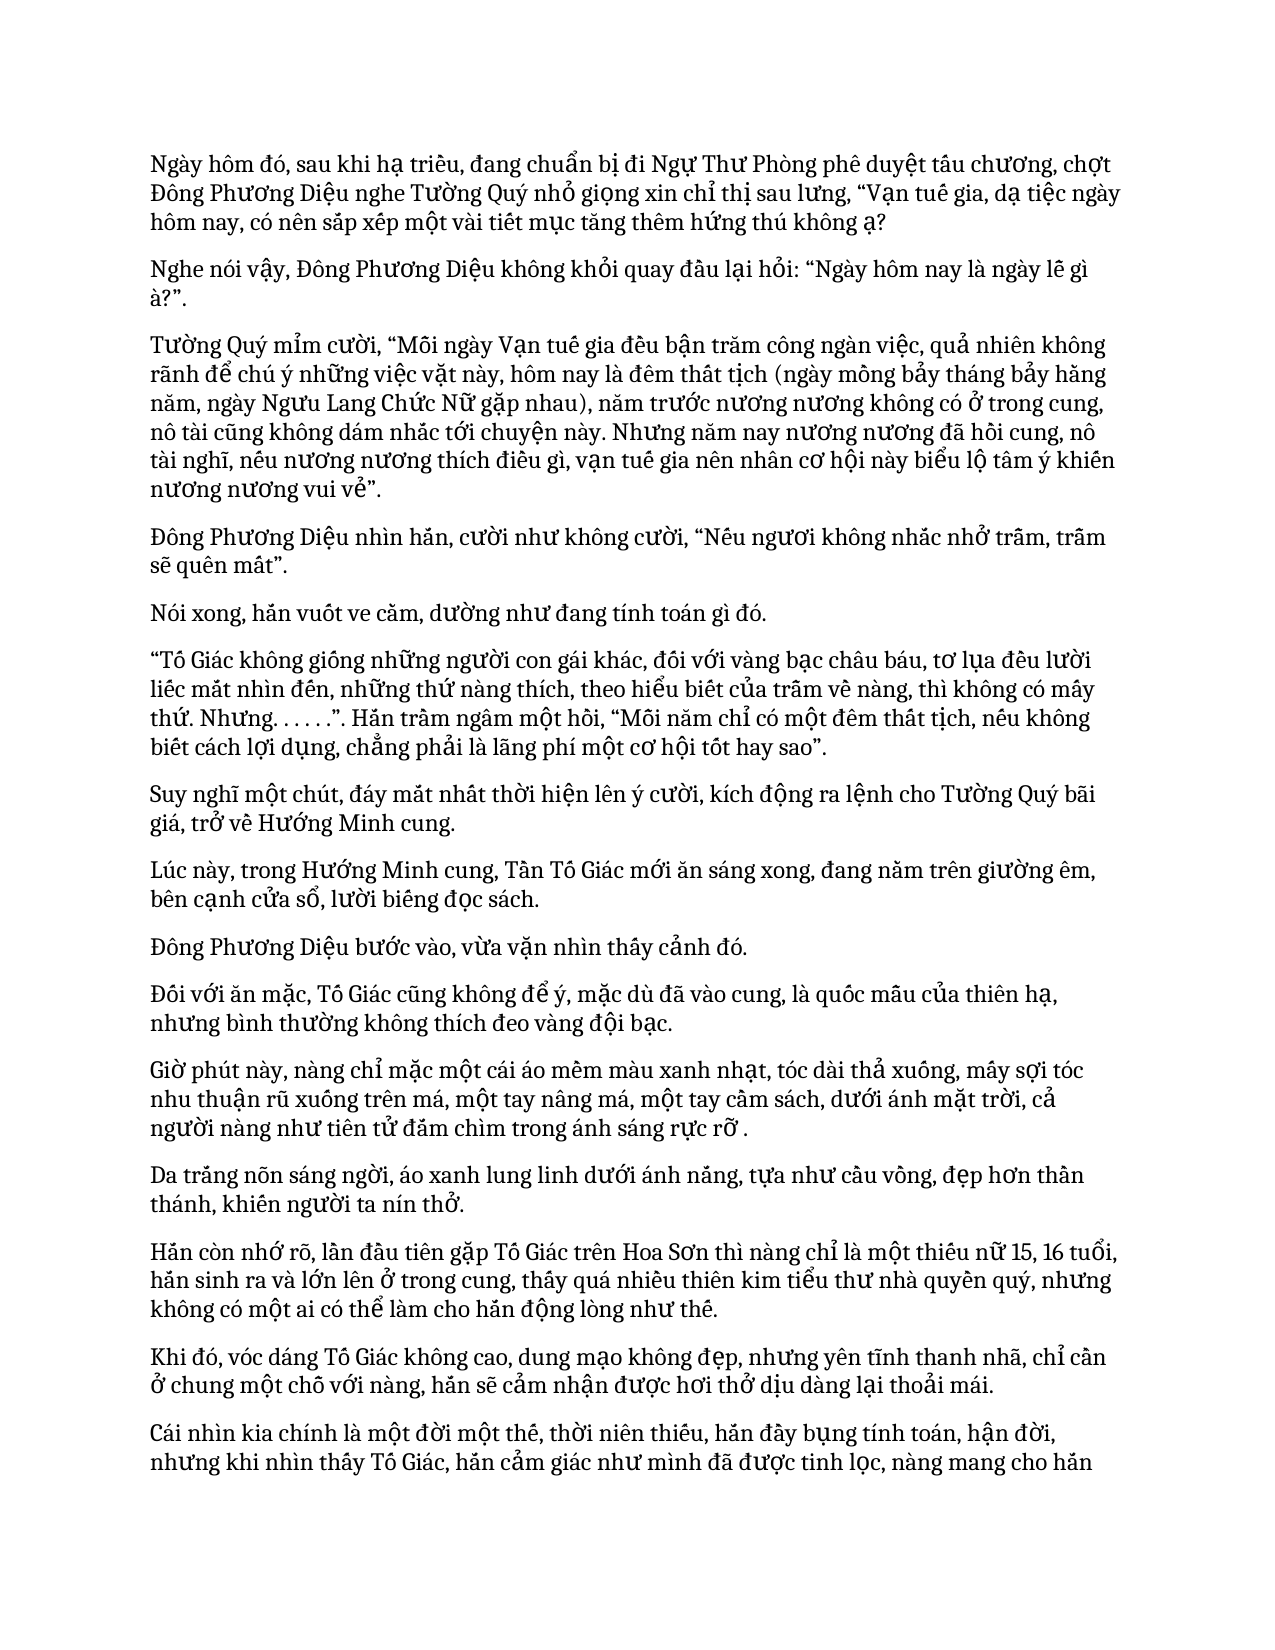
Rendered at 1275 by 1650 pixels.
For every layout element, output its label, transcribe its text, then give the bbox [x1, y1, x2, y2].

text Ngày hôm đó, sau khi hạ triều, đang chuẩn bị đi Ngự Thư Phòng phê duyệt tấu chương, chợt Đông Phương Diệu nghe Tường Quý nhỏ giọng xin chỉ thị sau lưng, “Vạn tuế gia, dạ tiệc ngày hôm nay, có nên sắp xếp một vài tiết mục tăng thêm hứng thú không ạ? [150, 150, 1125, 236]
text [150, 1419, 1125, 1476]
text Đông Phương Diệu nhìn hắn, cười như không cười, “Nếu ngươi không nhắc nhở trẫm, trẫm sẽ quên mất”. [150, 522, 1125, 580]
text Suy nghĩ một chút, đáy mắt nhất thời hiện lên ý cười, kích động ra lệnh cho Tường Quý bãi giá, trở về Hướng Minh cung. [150, 780, 1125, 837]
text Nghe nói vậy, Đông Phương Diệu không khỏi quay đầu lại hỏi: “Ngày hôm nay là ngày lễ gì à?”. [150, 255, 1125, 312]
text Đông Phương Diệu bước vào, vừa vặn nhìn thấy cảnh đó. [150, 932, 1125, 961]
text Da trắng nõn sáng ngời, áo xanh lung linh dưới ánh nắng, tựa như cầu vồng, đẹp hơn thần thánh, khiến người ta nín thở. [150, 1161, 1125, 1219]
text Hắn còn nhớ rõ, lần đầu tiên gặp Tố Giác trên Hoa Sơn thì nàng chỉ là một thiếu nữ 15, 16 tuổi, hắn sinh ra và lớn lên ở trong cung, thấy quá nhiều thiên kim tiểu thư nhà quyền quý, nhưng không có một ai có thể làm cho hắn động lòng như thế. [150, 1237, 1125, 1324]
text Khi đó, vóc dáng Tố Giác không cao, dung mạo không đẹp, nhưng yên tĩnh thanh nhã, chỉ cần ở chung một chỗ với nàng, hắn sẽ cảm nhận được hơi thở dịu dàng lại thoải mái. [150, 1342, 1125, 1400]
text “Tố Giác không giống những người con gái khác, đối với vàng bạc châu báu, tơ lụa đều lười liếc mắt nhìn đến, những thứ nàng thích, theo hiểu biết của trẫm về nàng, thì không có mấy thứ. Nhưng. . . . . .”. Hắn trầm ngâm một hồi, “Mỗi năm chỉ có một đêm thất tịch, nếu không biết cách lợi dụng, chẳng phải là lãng phí một cơ hội tốt hay sao”. [150, 646, 1125, 761]
text Tường Quý mỉm cười, “Mỗi ngày Vạn tuế gia đều bận trăm công ngàn việc, quả nhiên không rãnh để chú ý những việc vặt này, hôm nay là đêm thất tịch (ngày mồng bảy tháng bảy hằng năm, ngày Ngưu Lang Chức Nữ gặp nhau), năm trước nương nương không có ở trong cung, nô tài cũng không dám nhắc tới chuyện này. Nhưng năm nay nương nương đã hồi cung, nô tài nghĩ, nếu nương nương thích điều gì, vạn tuế gia nên nhân cơ hội này biểu lộ tâm ý khiến nương nương vui vẻ”. [150, 331, 1125, 504]
text Lúc này, trong Hướng Minh cung, Tần Tố Giác mới ăn sáng xong, đang nằm trên giường êm, bên cạnh cửa sổ, lười biếng đọc sách. [150, 856, 1125, 914]
text Nói xong, hắn vuốt ve cằm, dường như đang tính toán gì đó. [150, 599, 1125, 627]
text Đối với ăn mặc, Tố Giác cũng không để ý, mặc dù đã vào cung, là quốc mẫu của thiên hạ, nhưng bình thường không thích đeo vàng đội bạc. [150, 980, 1125, 1037]
text Giờ phút này, nàng chỉ mặc một cái áo mềm màu xanh nhạt, tóc dài thả xuống, mấy sợi tóc nhu thuận rũ xuống trên má, một tay nâng má, một tay cầm sách, dưới ánh mặt trời, cả người nàng như tiên tử đắm chìm trong ánh sáng rực rỡ . [150, 1056, 1125, 1142]
